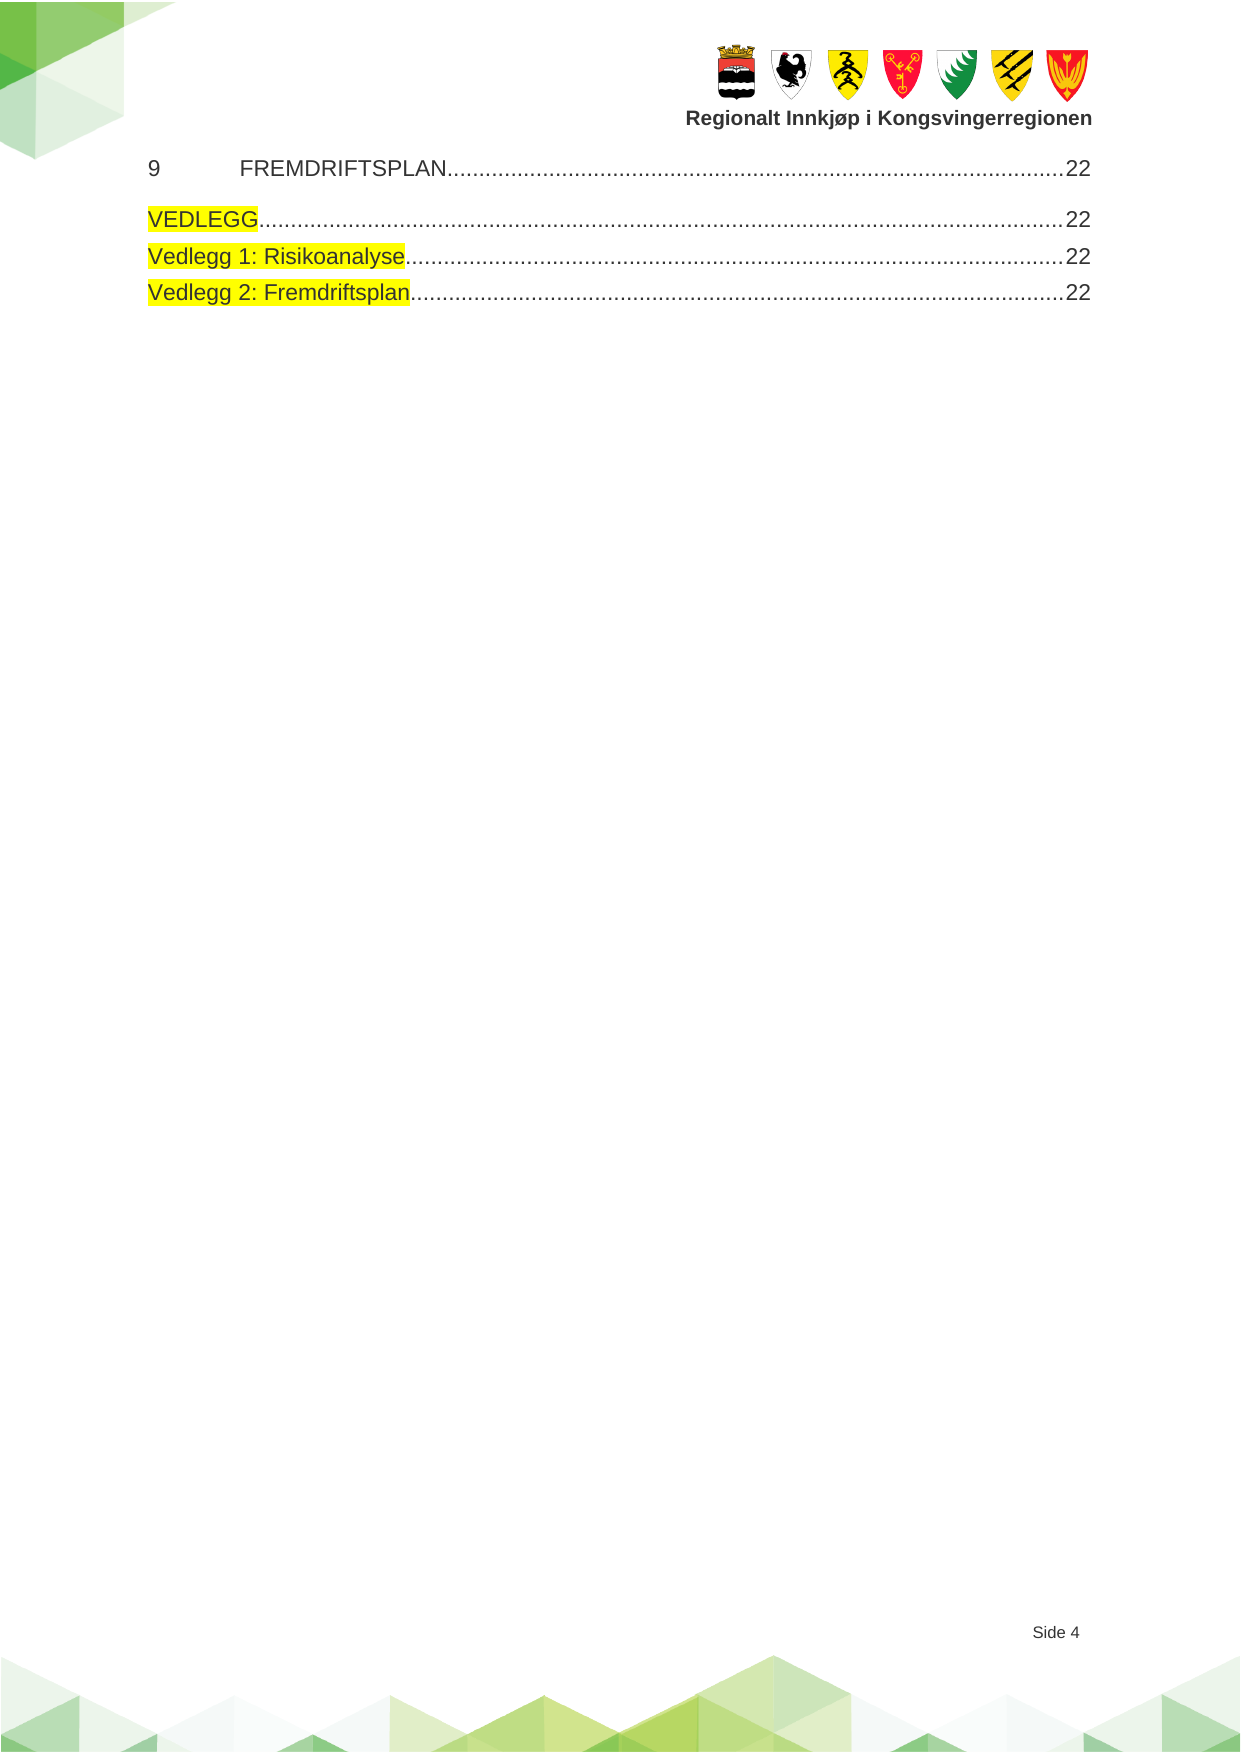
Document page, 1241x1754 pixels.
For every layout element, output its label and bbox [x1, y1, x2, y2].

picture [709, 41, 1093, 106]
picture [1, 2, 693, 169]
picture [0, 1621, 1241, 1752]
picture [308, 162, 317, 169]
picture [257, 162, 266, 168]
picture [324, 162, 333, 168]
picture [391, 162, 399, 168]
picture [150, 162, 156, 169]
